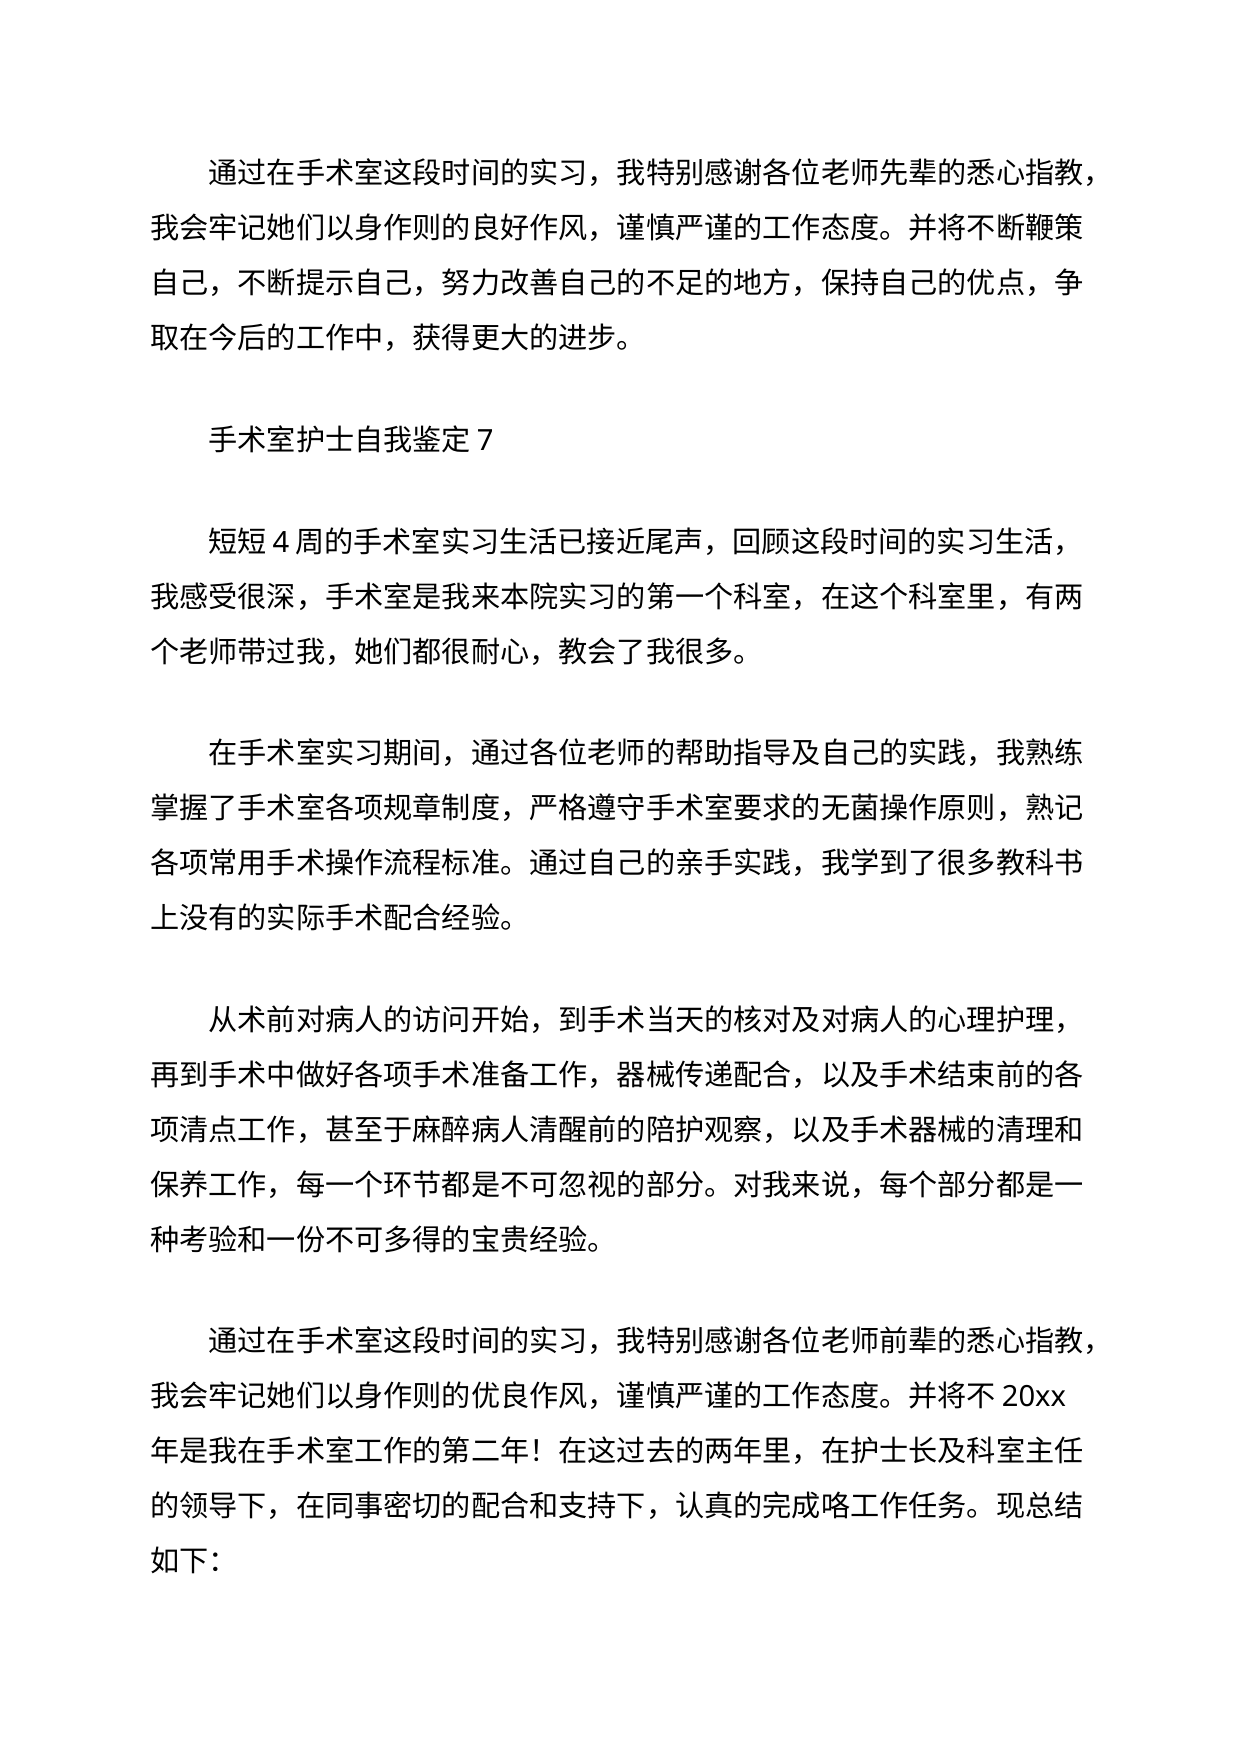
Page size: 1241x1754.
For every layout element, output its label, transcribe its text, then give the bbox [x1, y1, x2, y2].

text 在手术室实习期间，通过各位老师的帮助指导及自己的实践，我熟练掌握了手术室各项规章制度，严格遵守手术室要求的无菌操作原则，熟记各项常用手术操作流程标准。通过自己的亲手实践，我学到了很多教科书上没有的实际手术配合经验。 [150, 730, 1090, 937]
text 通过在手术室这段时间的实习，我特别感谢各位老师前辈的悉心指教，我会牢记她们以身作则的优良作风，谨慎严谨的工作态度。并将不20xx年是我在手术室工作的第二年！在这过去的两年里，在护士长及科室主任的领导下，在同事密切的配合和支持下，认真的完成咯工作任务。现总结如下： [150, 1318, 1090, 1580]
text 从术前对病人的访问开始，到手术当天的核对及对病人的心理护理，再到手术中做好各项手术准备工作，器械传递配合，以及手术结束前的各项清点工作，甚至于麻醉病人清醒前的陪护观察，以及手术器械的清理和保养工作，每一个环节都是不可忽视的部分。对我来说，每个部分都是一种考验和一份不可多得的宝贵经验。 [150, 997, 1090, 1258]
text 手术室护士自我鉴定7 [150, 416, 1090, 459]
text 短短4周的手术室实习生活已接近尾声，回顾这段时间的实习生活，我感受很深，手术室是我来本院实习的第一个科室，在这个科室里，有两个老师带过我，她们都很耐心，教会了我很多。 [150, 518, 1090, 671]
text 通过在手术室这段时间的实习，我特别感谢各位老师先辈的悉心指教，我会牢记她们以身作则的良好作风，谨慎严谨的工作态度。并将不断鞭策自己，不断提示自己，努力改善自己的不足的地方，保持自己的优点，争取在今后的工作中，获得更大的进步。 [150, 150, 1090, 357]
